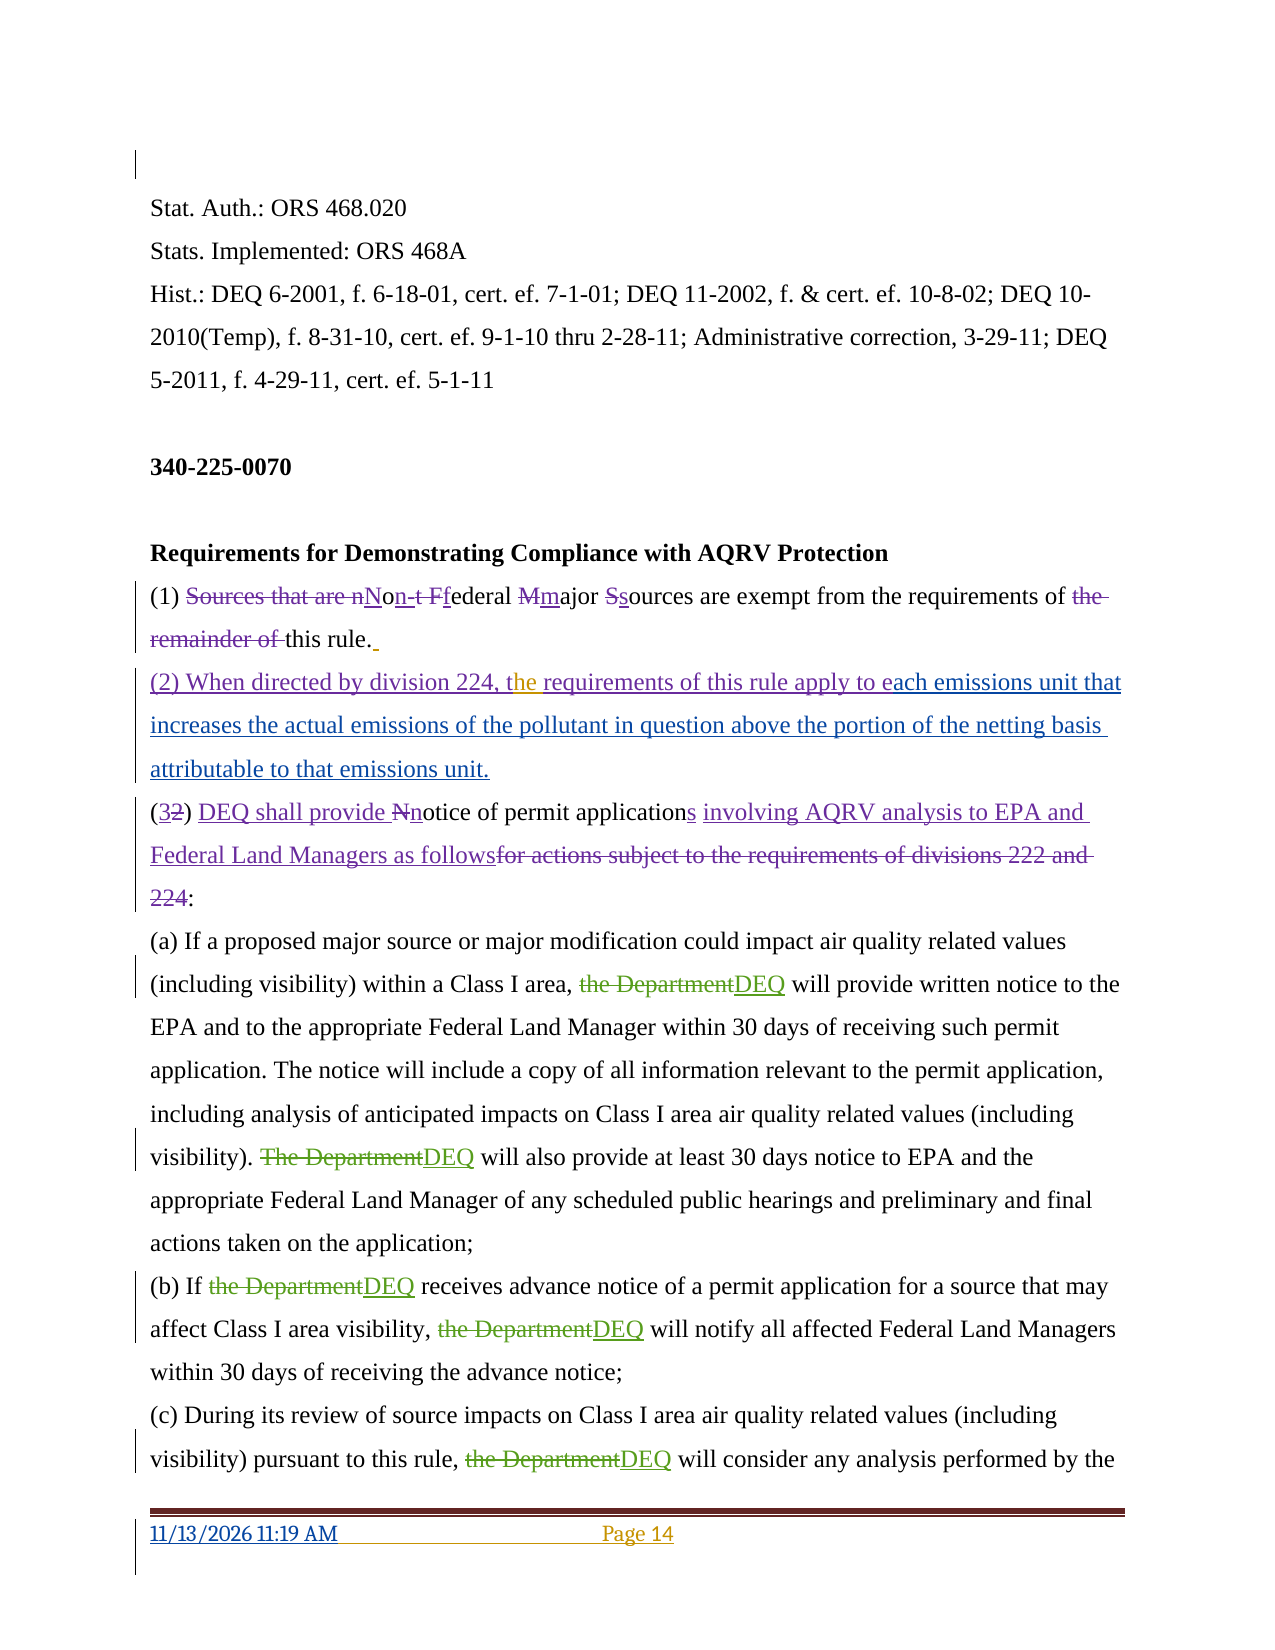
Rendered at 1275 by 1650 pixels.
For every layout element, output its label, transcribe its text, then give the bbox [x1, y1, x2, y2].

text (a) If a proposed major source or major modification could impact air quality related values (including visibility) within a Class I area, will provide written notice to the EPA and to the appropriate Federal Land Manager within 30 days of receiving such permit application. The notice will include a copy of all information relevant to the permit application, including analysis of anticipated impacts on Class I area air quality related values (including visibility). will also provide at least 30 days notice to EPA and the appropriate Federal Land Manager of any scheduled public hearings and preliminary and final actions taken on the application; [150, 926, 1125, 1257]
text () otice of permit application : [150, 797, 1125, 912]
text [150, 1401, 1125, 1472]
text 340-225-0070 [150, 452, 1125, 481]
text (1) oederal ajor ources are exempt from the requirements of this rule. [150, 581, 1125, 653]
text (b) If receives advance notice of a permit application for a source that may affect Class I area visibility, will notify all affected Federal Land Managers within 30 days of receiving the advance notice; [150, 1271, 1125, 1386]
text Stat. Auth.: ORS 468.020 Stats. Implemented: ORS 468A Hist.: DEQ 6-2001, f. 6-18-01, cert. ef. 7-1-01; DEQ 11-2002, f. & cert. ef. 10-8-02; DEQ 10-2010(Temp), f. 8-31-10, cert. ef. 9-1-10 thru 2-28-11; Administrative correction, 3-29-11; DEQ 5-2011, f. 4-29-11, cert. ef. 5-1-11 [150, 193, 1125, 394]
text Requirements for Demonstrating Compliance with AQRV Protection [150, 538, 1125, 567]
